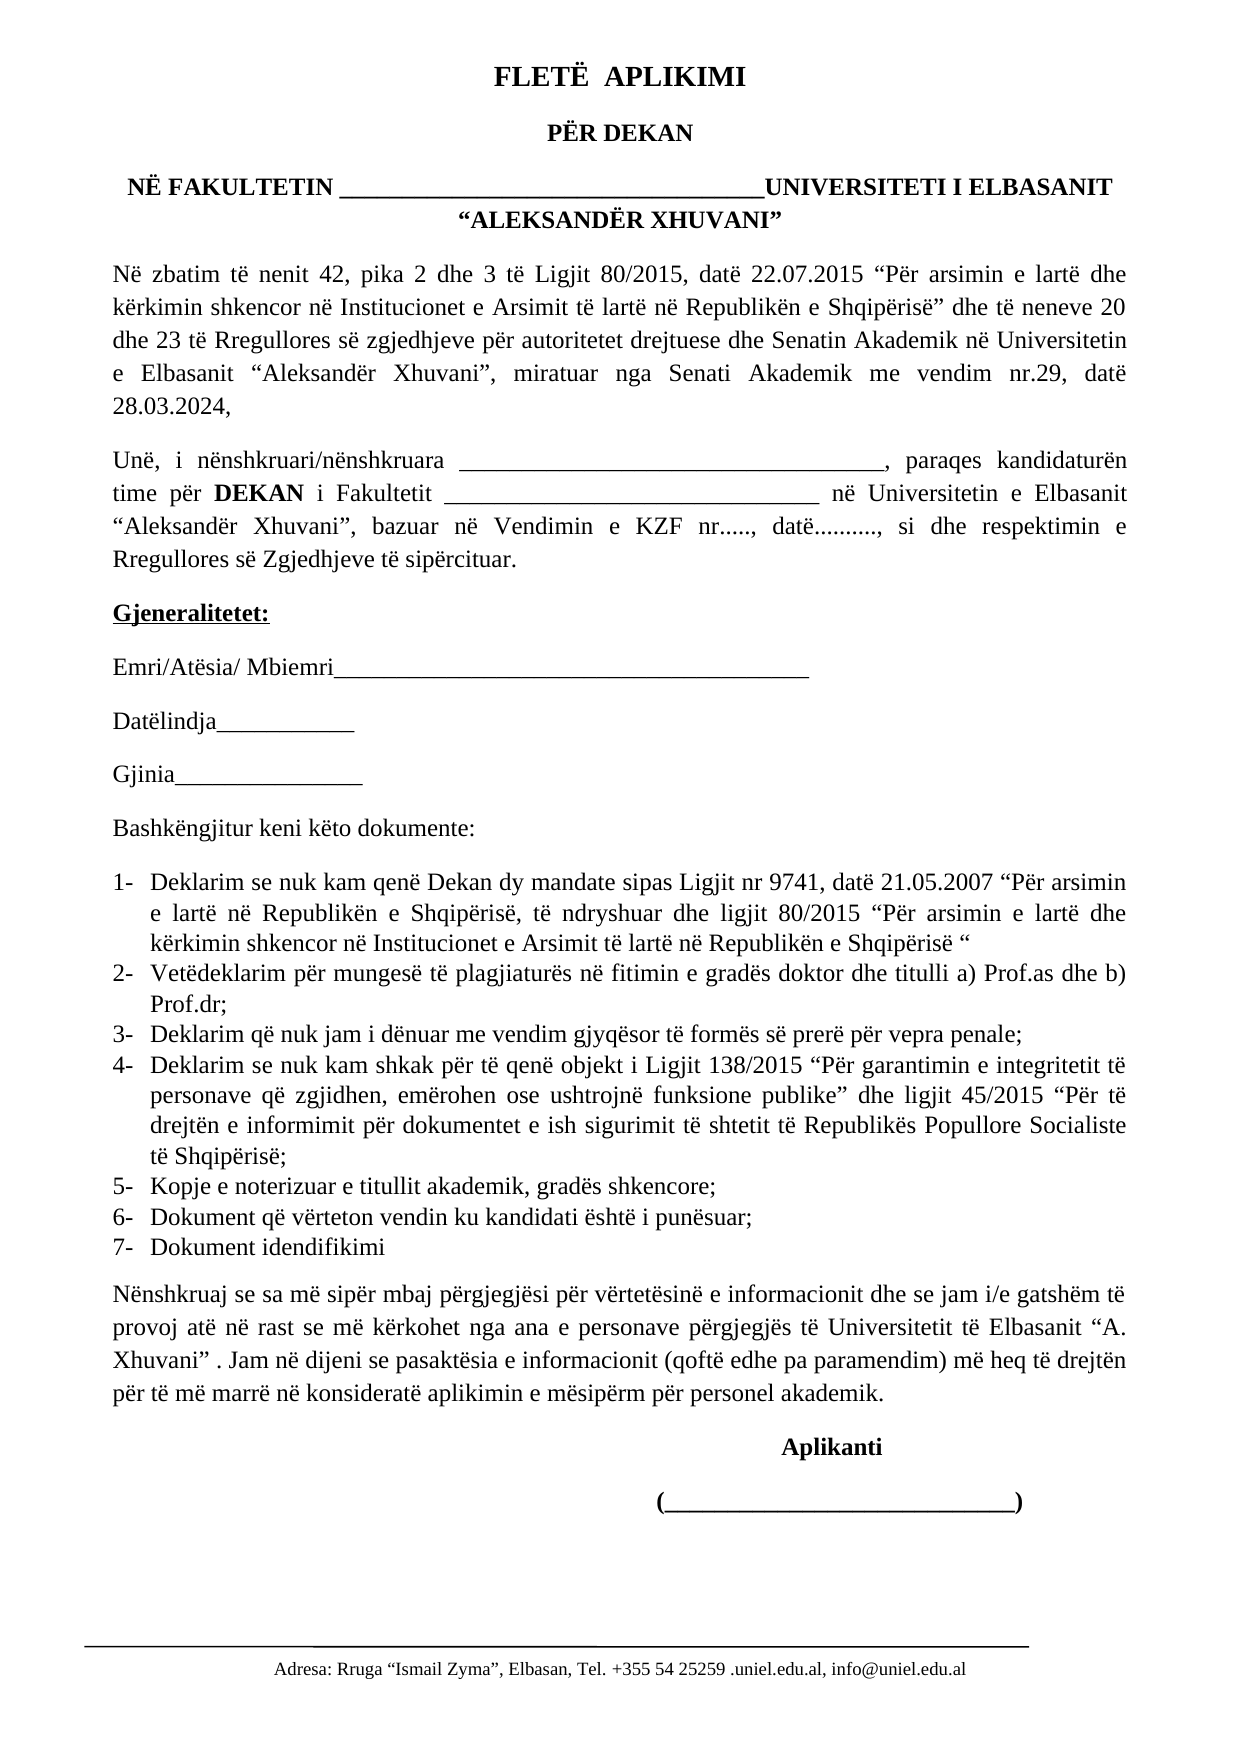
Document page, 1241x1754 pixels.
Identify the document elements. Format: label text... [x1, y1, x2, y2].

list Dokument që vërteton vendin ku kandidati është i punësuar; [112, 1202, 1128, 1231]
text Në zbatim të nenit 42, pika 2 dhe 3 të Ligjit 80/2015, datë 22.07.2015 “Për arsimin e lartë dhe kërkimin shkencor në Institucionet e Arsimit të lartë në Republikën e Shqipërisë” dhe të neneve 20 dhe 23 të Rregullores së zgjedhjeve për autoritetet drejtuese dhe Senatin Akademik në Universitetin e Elbasanit “Aleksandër Xhuvani”, miratuar nga Senati Akademik me vendim nr.29, datë 28.03.2024, [112, 259, 1128, 420]
text Aplikanti [112, 1432, 1128, 1461]
text Unë, i nënshkruari/nënshkruara __________________________________, paraqes kandidaturën time për DEKAN i Fakultetit ______________________________ në Universitetin e Elbasanit “Aleksandër Xhuvani”, bazuar në Vendimin e KZF nr....., datë.........., si dhe respektimin e Rregullores së Zgjedhjeve të sipërcituar. [112, 445, 1128, 573]
list Kopje e noterizuar e titullit akademik, gradës shkencore; [112, 1171, 1128, 1200]
list Deklarim se nuk kam qenë Dekan dy mandate sipas Ligjit nr 9741, datë 21.05.2007 “Për arsimin e lartë në Republikën e Shqipërisë, të ndryshuar dhe ligjit 80/2015 “Për arsimin e lartë dhe kërkimin shkencor në Institucionet e Arsimit të lartë në Republikën e Shqipërisë “ [112, 867, 1128, 957]
text Nënshkruaj se sa më sipër mbaj përgjegjësi për vërtetësinë e informacionit dhe se jam i/e gatshëm të provoj atë në rast se më kërkohet nga ana e personave përgjegjës të Universitetit të Elbasanit “A. Xhuvani” . Jam në dijeni se pasaktësia e informacionit (qoftë edhe pa paramendim) më heq të drejtën për të më marrë në konsideratë aplikimin e mësipërm për personel akademik. [112, 1279, 1128, 1407]
list Deklarim që nuk jam i dënuar me vendim gjyqësor të formës së prerë për vepra penale; [112, 1019, 1128, 1048]
list Vetëdeklarim për mungesë të plagjiaturës në fitimin e gradës doktor dhe titulli a) Prof.as dhe b) Prof.dr; [112, 958, 1128, 1018]
text (____________________________) [112, 1486, 1128, 1515]
text PËR DEKAN [112, 118, 1128, 147]
list Deklarim se nuk kam shkak për të qenë objekt i Ligjit 138/2015 “Për garantimin e integritetit të personave që zgjidhen, emërohen ose ushtrojnë funksione publike” dhe ligjit 45/2015 “Për të drejtën e informimit për dokumentet e ish sigurimit të shtetit të Republikës Popullore Socialiste të Shqipërisë; [112, 1050, 1128, 1170]
text FLETË APLIKIMI [112, 59, 1128, 93]
text Gjeneralitetet: [112, 598, 1128, 627]
text NË FAKULTETIN __________________________________UNIVERSITETI I ELBASANIT “ALEKSANDËR XHUVANI” [112, 172, 1128, 234]
list Dokument idendifikimi [112, 1232, 1128, 1261]
text Bashkëngjitur keni këto dokumente: [112, 813, 1128, 842]
text Gjinia_______________ [112, 759, 1128, 788]
text Datëlindja___________ [112, 706, 1128, 734]
text Emri/Atësia/ Mbiemri______________________________________ [112, 652, 1128, 681]
